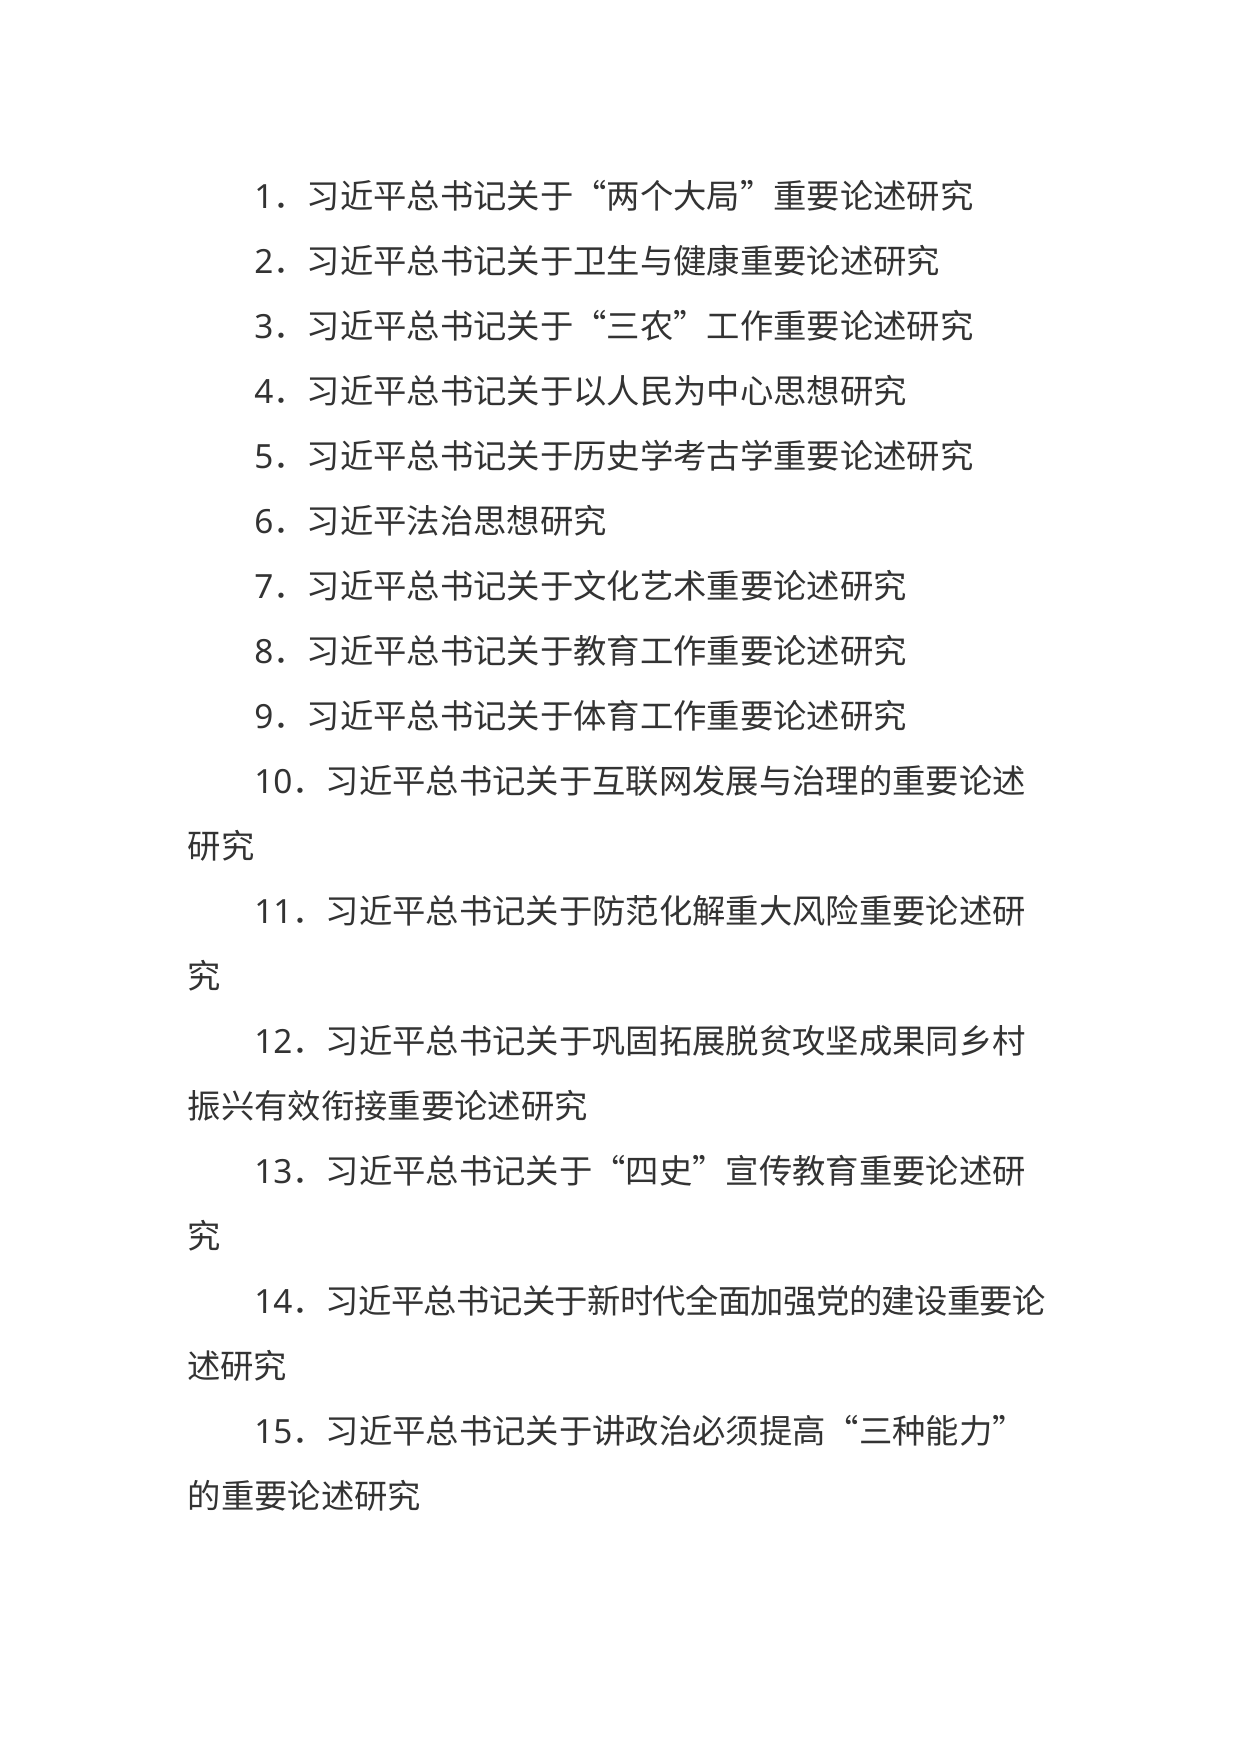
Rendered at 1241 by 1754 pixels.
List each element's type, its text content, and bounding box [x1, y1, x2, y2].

text 3．习近平总书记关于“三农”工作重要论述研究 [187, 292, 1053, 357]
text 9．习近平总书记关于体育工作重要论述研究 [187, 682, 1053, 747]
text 14．习近平总书记关于新时代全面加强党的建设重要论述研究 [187, 1267, 1053, 1397]
text 6．习近平法治思想研究 [187, 487, 1053, 552]
text 8．习近平总书记关于教育工作重要论述研究 [187, 617, 1053, 682]
text 5．习近平总书记关于历史学考古学重要论述研究 [187, 422, 1053, 487]
text 11．习近平总书记关于防范化解重大风险重要论述研究 [187, 877, 1053, 1007]
text 7．习近平总书记关于文化艺术重要论述研究 [187, 552, 1053, 617]
text 15．习近平总书记关于讲政治必须提高“三种能力”的重要论述研究 [187, 1397, 1053, 1527]
text 10．习近平总书记关于互联网发展与治理的重要论述研究 [187, 747, 1053, 877]
text 1．习近平总书记关于“两个大局”重要论述研究 [187, 162, 1053, 227]
text 13．习近平总书记关于“四史”宣传教育重要论述研究 [187, 1137, 1053, 1267]
text 12．习近平总书记关于巩固拓展脱贫攻坚成果同乡村振兴有效衔接重要论述研究 [187, 1007, 1053, 1137]
text 4．习近平总书记关于以人民为中心思想研究 [187, 357, 1053, 422]
text 2．习近平总书记关于卫生与健康重要论述研究 [187, 227, 1053, 292]
